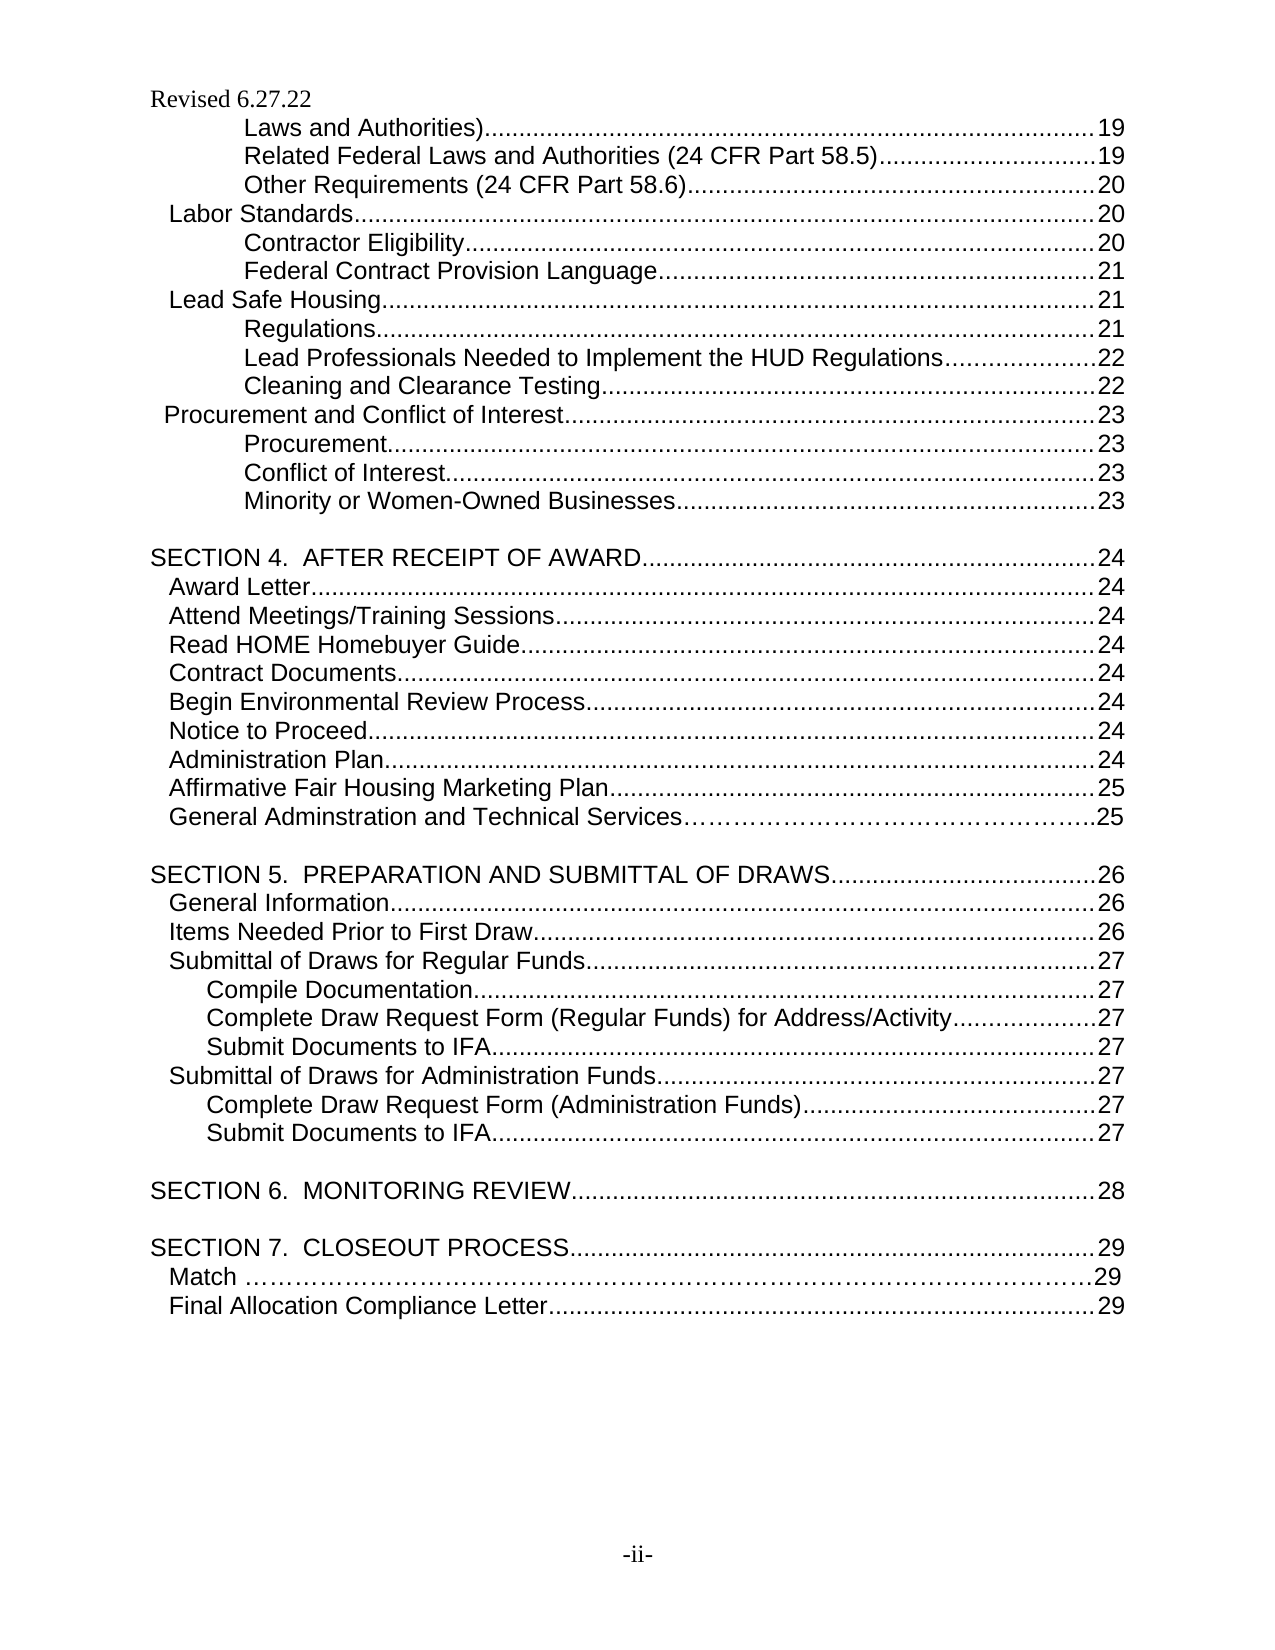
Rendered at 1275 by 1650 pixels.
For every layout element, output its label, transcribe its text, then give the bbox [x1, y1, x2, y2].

text Conflict of Interest 23 [150, 457, 1125, 486]
text Procurement and Conflict of Interest 23 [150, 400, 1125, 429]
text Notice to Proceed 24 [150, 716, 1125, 745]
text SECTION 6. MONITORING REVIEW 28 [150, 1176, 1125, 1205]
text Laws and Authorities) 19 [150, 112, 1125, 141]
text Submit Documents to IFA 27 [150, 1032, 1125, 1061]
text Read HOME Homebuyer Guide 24 [150, 630, 1125, 658]
text Submit Documents to IFA 27 [150, 1118, 1125, 1147]
text SECTION 5. PREPARATION AND SUBMITTAL OF DRAWS 26 [150, 860, 1125, 888]
text General Information 26 [150, 888, 1125, 917]
text Procurement 23 [150, 429, 1125, 457]
text Labor Standards 20 [150, 199, 1125, 227]
text Compile Documentation 27 [150, 975, 1125, 1003]
text Submittal of Draws for Regular Funds 27 [150, 946, 1125, 975]
text Contract Documents 24 [150, 658, 1125, 687]
text Related Federal Laws and Authorities (24 CFR Part 58.5) 19 [150, 141, 1125, 170]
text Affirmative Fair Housing Marketing Plan 25 [150, 773, 1125, 802]
text Lead Safe Housing 21 [150, 285, 1125, 314]
text Match …………………………………………………………………………………………29 [150, 1262, 1125, 1291]
text SECTION 7. CLOSEOUT PROCESS 29 [150, 1233, 1125, 1262]
text General Adminstration and Technical Services…………………………………………..25 [150, 802, 1125, 831]
text Attend Meetings/Training Sessions 24 [150, 601, 1125, 630]
text Minority or Women-Owned Businesses 23 [150, 486, 1125, 515]
text SECTION 4. AFTER RECEIPT OF AWARD 24 [150, 543, 1125, 572]
text Federal Contract Provision Language 21 [150, 256, 1125, 285]
text Lead Professionals Needed to Implement the HUD Regulations 22 [150, 342, 1125, 371]
text Final Allocation Compliance Letter 29 [150, 1291, 1125, 1320]
text Complete Draw Request Form (Regular Funds) for Address/Activity 27 [150, 1003, 1125, 1032]
text Items Needed Prior to First Draw 26 [150, 917, 1125, 946]
text Complete Draw Request Form (Administration Funds) 27 [150, 1090, 1125, 1118]
text Regulations 21 [150, 314, 1125, 342]
text Other Requirements (24 CFR Part 58.6) 20 [150, 170, 1125, 199]
text Contractor Eligibility 20 [150, 227, 1125, 256]
text Award Letter 24 [150, 572, 1125, 601]
text Administration Plan 24 [150, 745, 1125, 773]
text Cleaning and Clearance Testing 22 [150, 371, 1125, 400]
text Submittal of Draws for Administration Funds 27 [150, 1061, 1125, 1090]
text Begin Environmental Review Process 24 [150, 687, 1125, 716]
